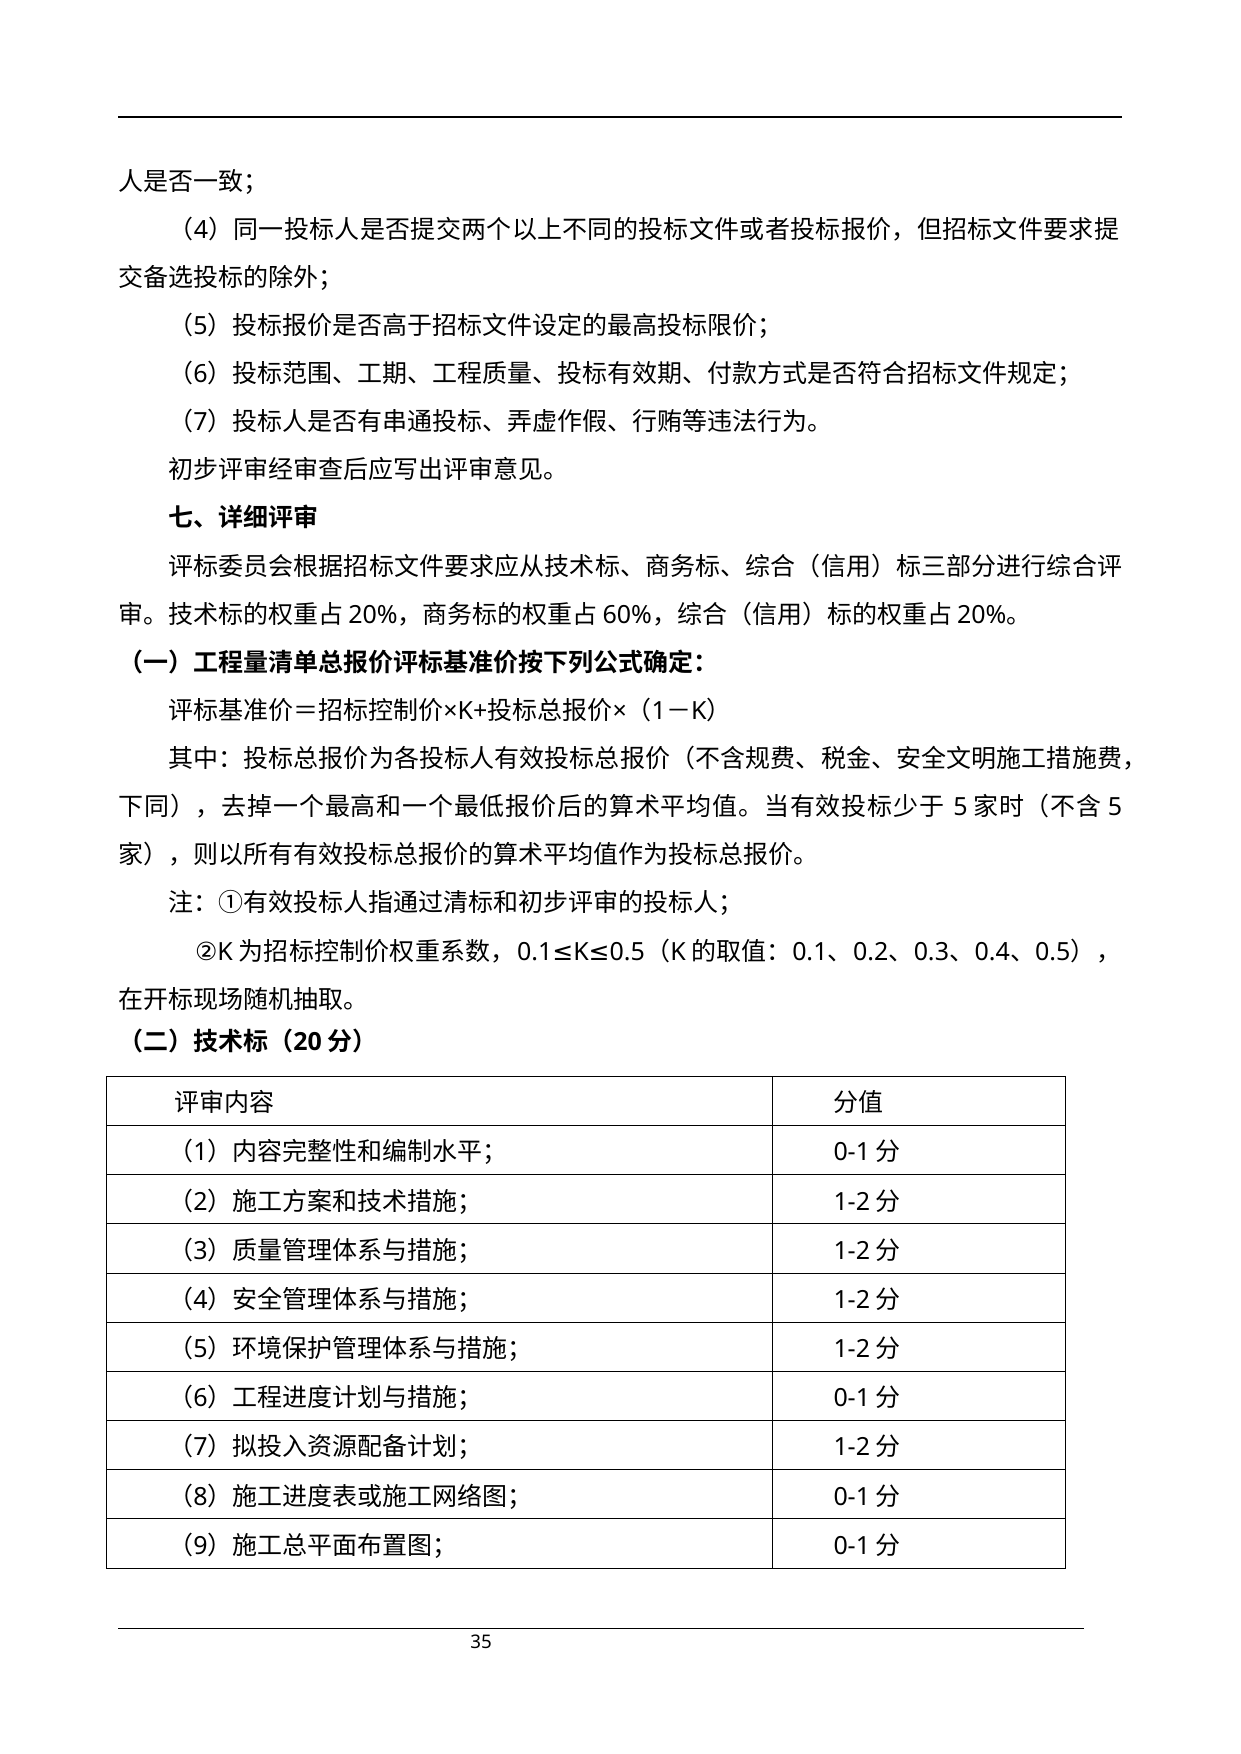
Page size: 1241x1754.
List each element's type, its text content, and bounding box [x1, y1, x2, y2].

table_cell （8）施工进度表或施工网络图； [107, 1470, 772, 1518]
table_cell 0-1分 [773, 1519, 1065, 1567]
table_header 评审内容 [107, 1077, 772, 1125]
text （6）投标范围、工期、工程质量、投标有效期、付款方式是否符合招标文件规定； [118, 348, 1122, 396]
text 注：①有效投标人指通过清标和初步评审的投标人； [118, 877, 1122, 925]
text 七、详细评审 [118, 492, 1122, 540]
text （二）技术标（20分） [118, 1021, 1122, 1058]
table_cell （6）工程进度计划与措施； [107, 1372, 772, 1420]
table_cell （1）内容完整性和编制水平； [107, 1126, 772, 1174]
table_cell 0-1分 [773, 1470, 1065, 1518]
table_cell 1-2分 [773, 1175, 1065, 1223]
table_header 分值 [773, 1077, 1065, 1125]
text （5）投标报价是否高于招标文件设定的最高投标限价； [118, 299, 1122, 348]
table_cell 1-2分 [773, 1421, 1065, 1469]
table_cell （5）环境保护管理体系与措施； [107, 1323, 772, 1371]
table_cell （7）拟投入资源配备计划； [107, 1421, 772, 1469]
table_cell （4）安全管理体系与措施； [107, 1274, 772, 1322]
text 评标委员会根据招标文件要求应从技术标、商务标、综合（信用）标三部分进行综合评审。技术标的权重占20%，商务标的权重占60%，综合（信用）标的权重占20%。 [118, 540, 1122, 636]
text 评标基准价＝招标控制价×K+投标总报价×（1－K） [118, 684, 1122, 733]
table_cell 1-2分 [773, 1323, 1065, 1371]
table_cell 1-2分 [773, 1224, 1065, 1272]
text （一）工程量清单总报价评标基准价按下列公式确定： [118, 636, 1122, 684]
text 初步评审经审查后应写出评审意见。 [118, 444, 1122, 492]
table_cell （9）施工总平面布置图； [107, 1519, 772, 1567]
table_cell （2）施工方案和技术措施； [107, 1175, 772, 1223]
table_cell 0-1分 [773, 1126, 1065, 1174]
text （7）投标人是否有串通投标、弄虚作假、行贿等违法行为。 [118, 396, 1122, 444]
table_cell （3）质量管理体系与措施； [107, 1224, 772, 1272]
table_cell 1-2分 [773, 1274, 1065, 1322]
table_cell 0-1分 [773, 1372, 1065, 1420]
text （4）同一投标人是否提交两个以上不同的投标文件或者投标报价，但招标文件要求提交备选投标的除外； [118, 203, 1122, 299]
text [118, 155, 1122, 203]
text ②K为招标控制价权重系数，0.1≤K≤0.5（K的取值：0.1、0.2、0.3、0.4、0.5），在开标现场随机抽取。 [118, 925, 1122, 1021]
text 其中：投标总报价为各投标人有效投标总报价（不含规费、税金、安全文明施工措施费，下同），去掉一个最高和一个最低报价后的算术平均值。当有效投标少于5家时（不含5家），则以所有有效投标总报价的算术平均值作为投标总报价。 [118, 733, 1122, 877]
